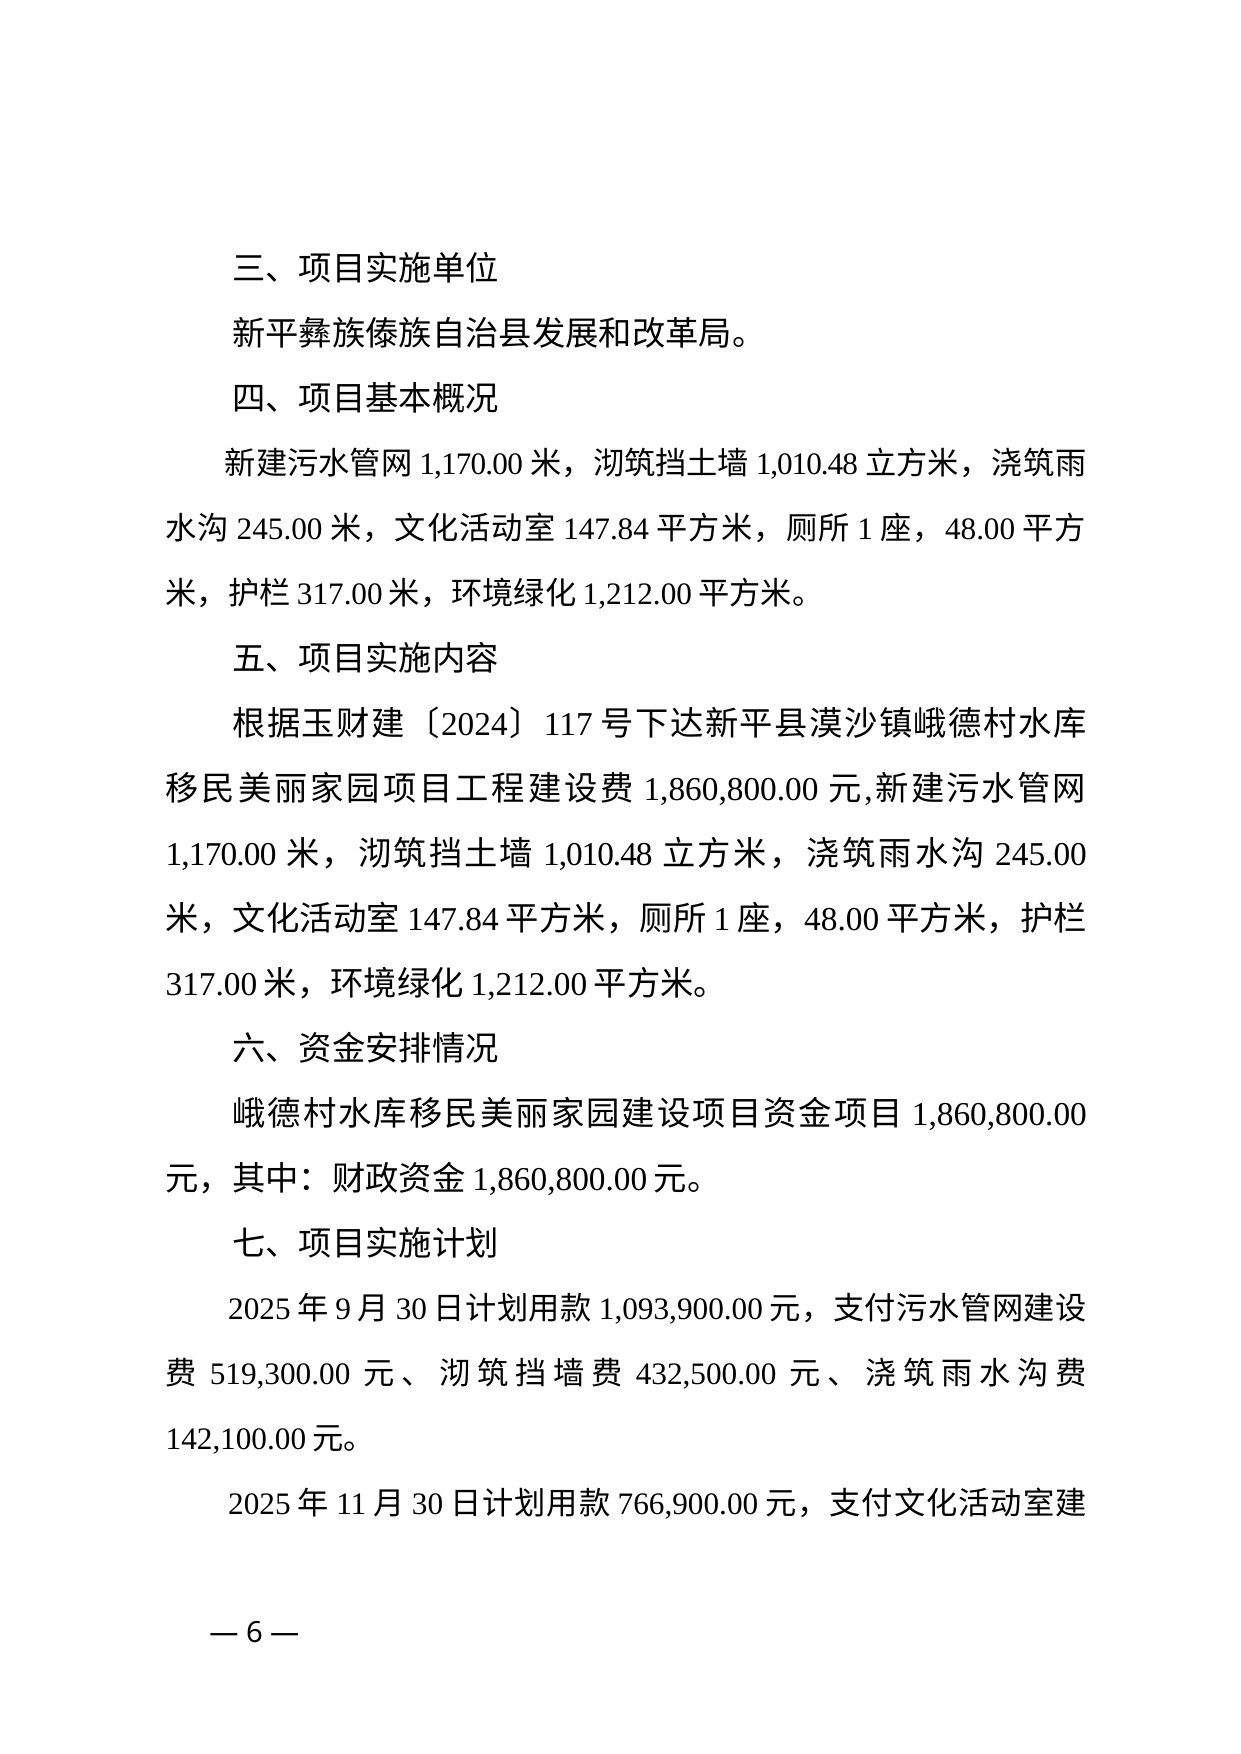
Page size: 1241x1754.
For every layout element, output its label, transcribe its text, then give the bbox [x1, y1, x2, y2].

text 新建污水管网1,170.00米，沏筑挡土墙1,010.48立方米，浇筑雨水沟245.00米，文化活动室147.84平方米，厕所1座，48.00平方米，护栏317.00米，环境绿化1,212.00平方米。 [165, 428, 1087, 623]
list 五、项目实施内容 [165, 623, 1087, 688]
list 三、项目实施单位 [165, 233, 1087, 298]
list 六、资金安排情况 [165, 1013, 1087, 1078]
text 新平彝族傣族自治县发展和改革局。 [165, 298, 1087, 363]
text 2025年9月30日计划用款1,093,900.00元，支付污水管网建设费519,300.00元、沏筑挡墙费432,500.00元、浇筑雨水沟费142,100.00元。 [165, 1273, 1087, 1468]
list 根据玉财建〔2024〕117号下达新平县漠沙镇峨德村水库移民美丽家园项目工程建设费1,860,800.00元,新建污水管网1,170.00米，沏筑挡土墙1,010.48立方米，浇筑雨水沟245.00米，文化活动室147.84平方米，厕所1座，48.00平方米，护栏317.00米，环境绿化1,212.00平方米。 [165, 688, 1087, 1013]
list 七、项目实施计划 [165, 1208, 1087, 1273]
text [165, 1468, 1087, 1533]
list 峨德村水库移民美丽家园建设项目资金项目1,860,800.00元，其中：财政资金1,860,800.00元。 [165, 1078, 1087, 1208]
list 四、项目基本概况 [165, 363, 1087, 428]
